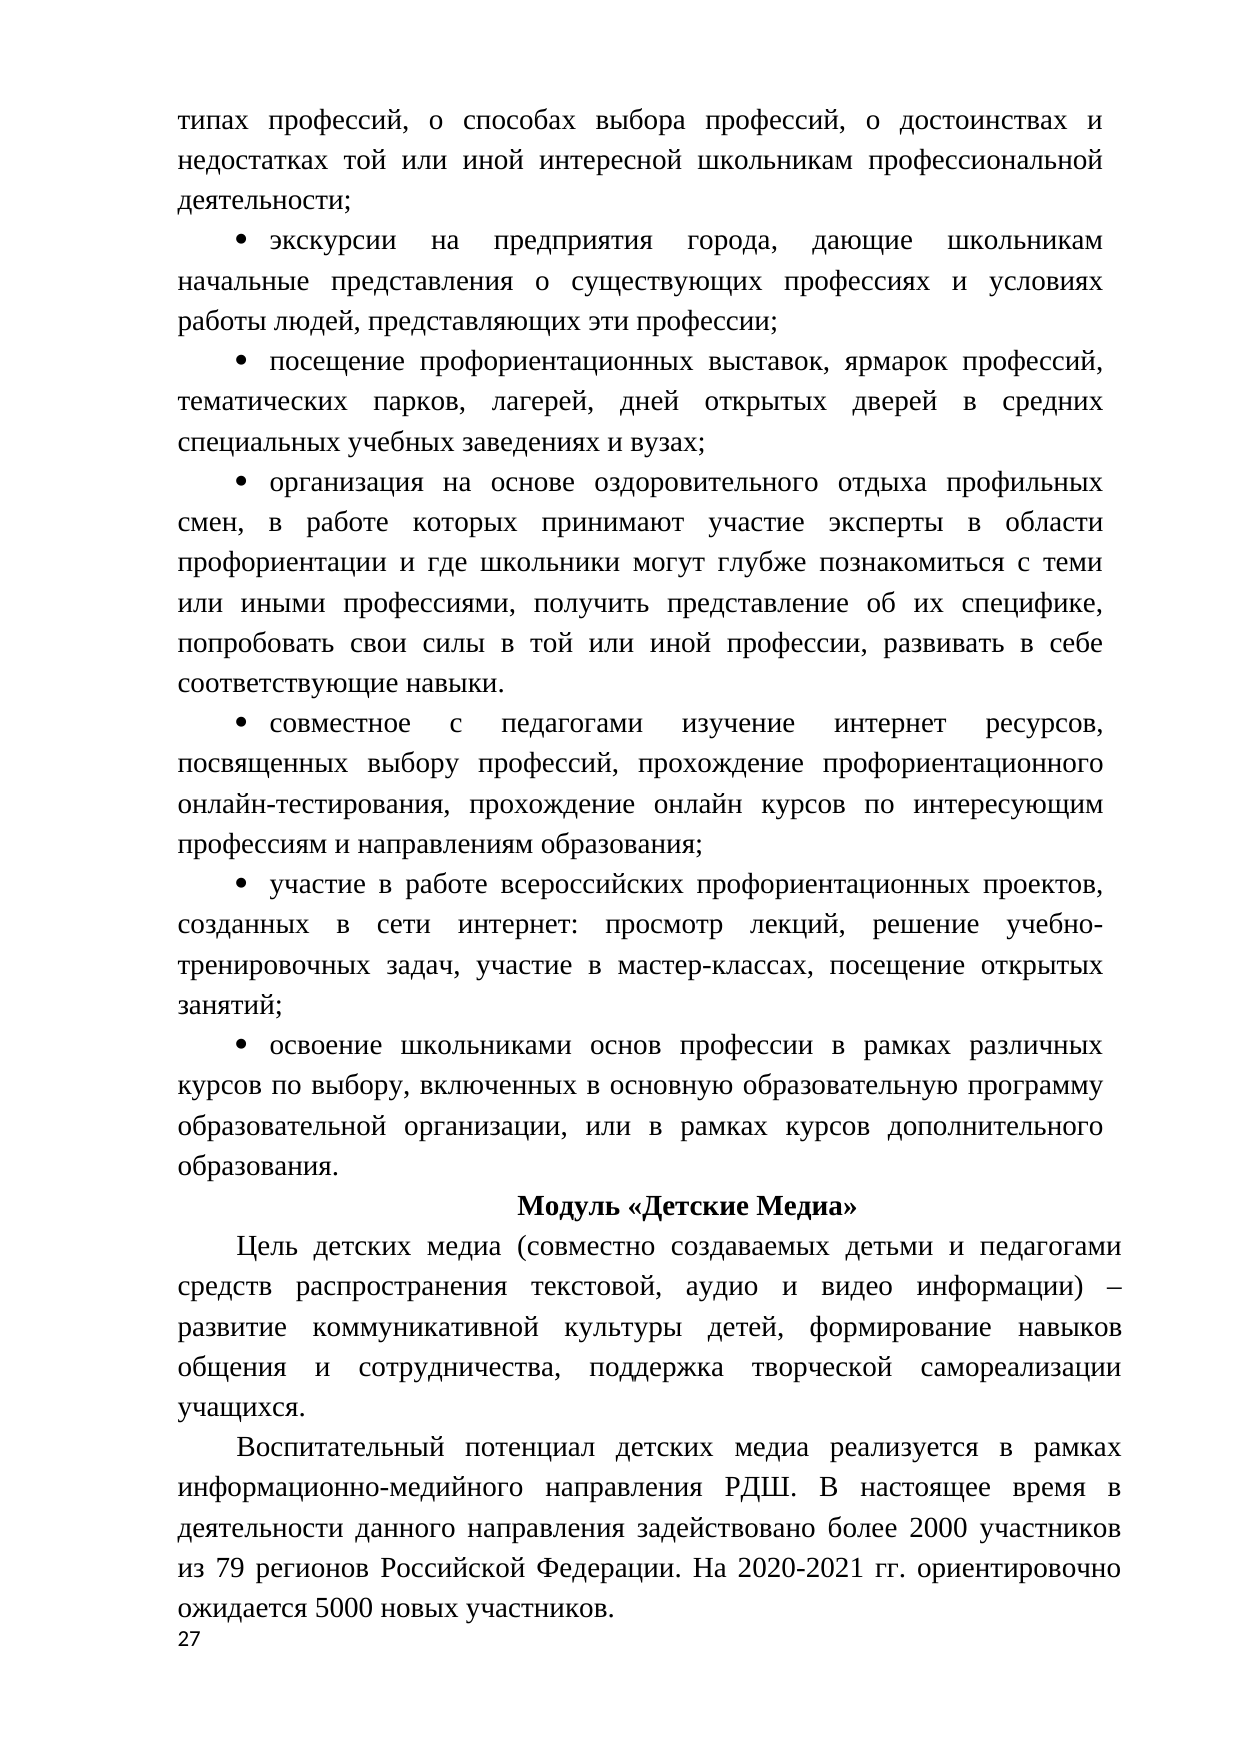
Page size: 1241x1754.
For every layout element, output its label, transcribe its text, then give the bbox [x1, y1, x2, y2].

list участие в работе всероссийских профориентационных проектов, созданных в сети интернет: просмотр лекций, решение учебно-тренировочных задач, участие в мастер-классах, посещение открытых занятий; [177, 866, 1104, 1021]
text Воспитательный потенциал детских медиа реализуется в рамках информационно-медийного направления РДШ. В настоящее время в деятельности данного направления задействовано более 2000 участников из 79 регионов Российской Федерации. На 2020-2021 гг. ориентировочно ожидается 5000 новых участников. [177, 1429, 1122, 1624]
text Модуль «Детские Медиа» [252, 1188, 1122, 1222]
list организация на основе оздоровительного отдыха профильных смен, в работе которых принимают участие эксперты в области профориентации и где школьники могут глубже познакомиться с теми или иными профессиями, получить представление об их специфике, попробовать свои силы в той или иной профессии, развивать в себе соответствующие навыки. [177, 464, 1104, 699]
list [177, 102, 1104, 216]
text Цель детских медиа (совместно создаваемых детьми и педагогами средств распространения текстовой, аудио и видео информации) – развитие коммуникативной культуры детей, формирование навыков общения и сотрудничества, поддержка творческой самореализации учащихся. [177, 1302, 1122, 1349]
list освоение школьниками основ профессии в рамках различных курсов по выбору, включенных в основную образовательную программу образовательной организации, или в рамках курсов дополнительного образования. [177, 1027, 1104, 1181]
list посещение профориентационных выставок, ярмарок профессий, тематических парков, лагерей, дней открытых дверей в средних специальных учебных заведениях и вузах; [177, 343, 1104, 457]
list совместное с педагогами изучение интернет ресурсов, посвященных выбору профессий, прохождение профориентационного онлайн-тестирования, прохождение онлайн курсов по интересующим профессиям и направлениям образования; [177, 705, 1104, 859]
list экскурсии на предприятия города, дающие школьникам начальные представления о существующих профессиях и условиях работы людей, представляющих эти профессии; [177, 222, 1104, 337]
text Цель детских медиа (совместно создаваемых детьми и педагогами средств распространения текстовой, аудио и видео информации) – развитие коммуникативной культуры детей, формирование навыков общения и сотрудничества, поддержка творческой самореализации учащихся. [177, 1382, 1122, 1423]
text Цель детских медиа (совместно создаваемых детьми и педагогами средств распространения текстовой, аудио и видео информации) – развитие коммуникативной культуры детей, формирование навыков общения и сотрудничества, поддержка творческой самореализации учащихся. [177, 1228, 1122, 1269]
